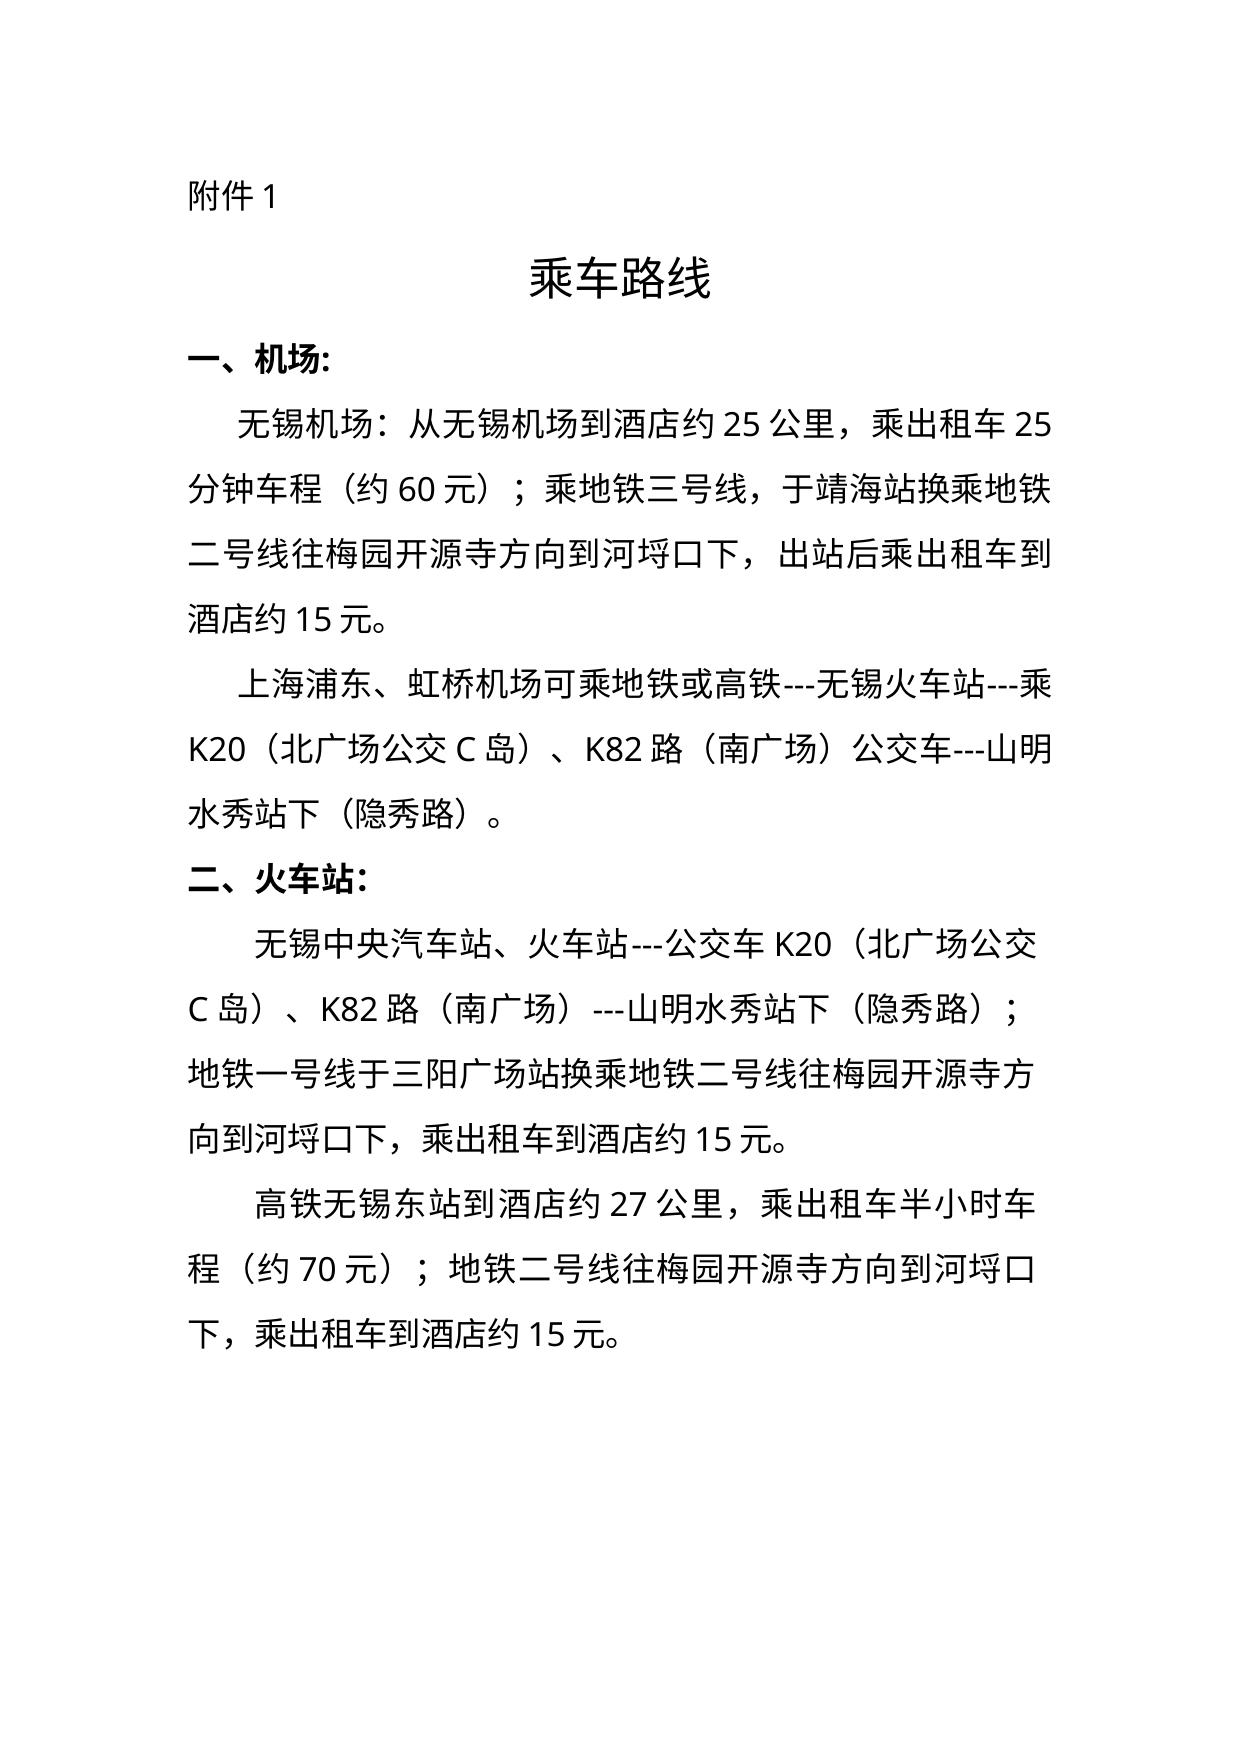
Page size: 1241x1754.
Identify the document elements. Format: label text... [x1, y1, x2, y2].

text 无锡机场：从无锡机场到酒店约25公里，乘出租车25分钟车程（约60元）；乘地铁三号线，于靖海站换乘地铁二号线往梅园开源寺方向到河埒口下，出站后乘出租车到酒店约15元。 [187, 389, 1053, 649]
text 一、机场: [187, 324, 1053, 389]
text 乘车路线 [187, 227, 1053, 324]
text 无锡中央汽车站、火车站---公交车K20（北广场公交C岛）、K82路（南广场）---山明水秀站下（隐秀路）；地铁一号线于三阳广场站换乘地铁二号线往梅园开源寺方向到河埒口下，乘出租车到酒店约15元。 [187, 909, 1038, 1169]
text 二、火车站： [187, 844, 1053, 909]
text 附件1 [187, 162, 1038, 227]
text 上海浦东、虹桥机场可乘地铁或高铁---无锡火车站---乘K20（北广场公交C岛）、K82路（南广场）公交车---山明水秀站下（隐秀路）。 [187, 649, 1053, 844]
text 高铁无锡东站到酒店约27公里，乘出租车半小时车程（约70元）；地铁二号线往梅园开源寺方向到河埒口下，乘出租车到酒店约15元。 [187, 1169, 1038, 1364]
